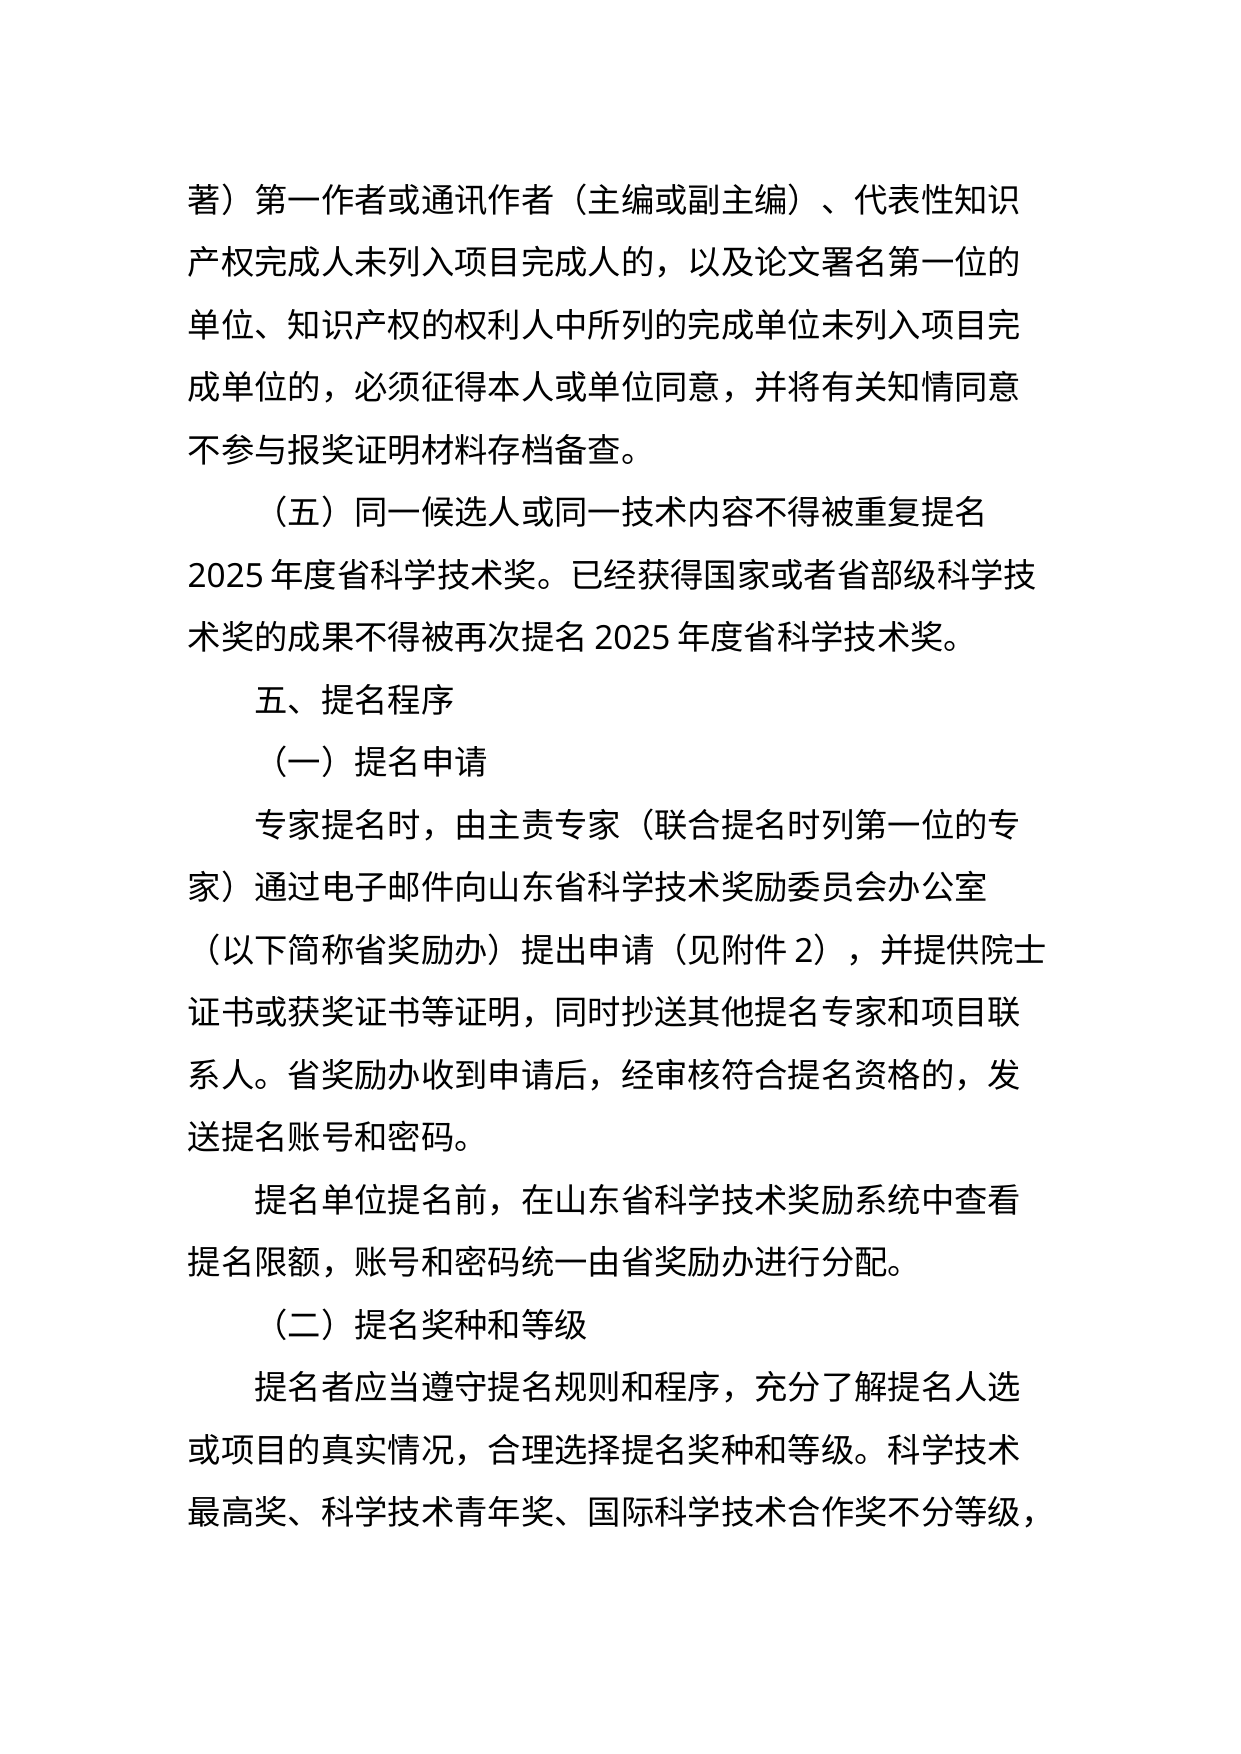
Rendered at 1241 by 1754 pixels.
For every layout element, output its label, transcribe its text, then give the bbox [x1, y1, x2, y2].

text （一）提名申请 [187, 724, 1053, 787]
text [187, 162, 1053, 474]
text （五）同一候选人或同一技术内容不得被重复提名2025年度省科学技术奖。已经获得国家或者省部级科学技术奖的成果不得被再次提名2025年度省科学技术奖。 [187, 474, 1053, 662]
text 专家提名时，由主责专家（联合提名时列第一位的专家）通过电子邮件向山东省科学技术奖励委员会办公室（以下简称省奖励办）提出申请（见附件2），并提供院士证书或获奖证书等证明，同时抄送其他提名专家和项目联系人。省奖励办收到申请后，经审核符合提名资格的，发送提名账号和密码。 [187, 787, 1053, 1162]
text （二）提名奖种和等级 [187, 1287, 1053, 1349]
text 提名单位提名前，在山东省科学技术奖励系统中查看提名限额，账号和密码统一由省奖励办进行分配。 [187, 1162, 1053, 1287]
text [187, 1349, 1053, 1537]
text 五、提名程序 [187, 662, 1053, 724]
